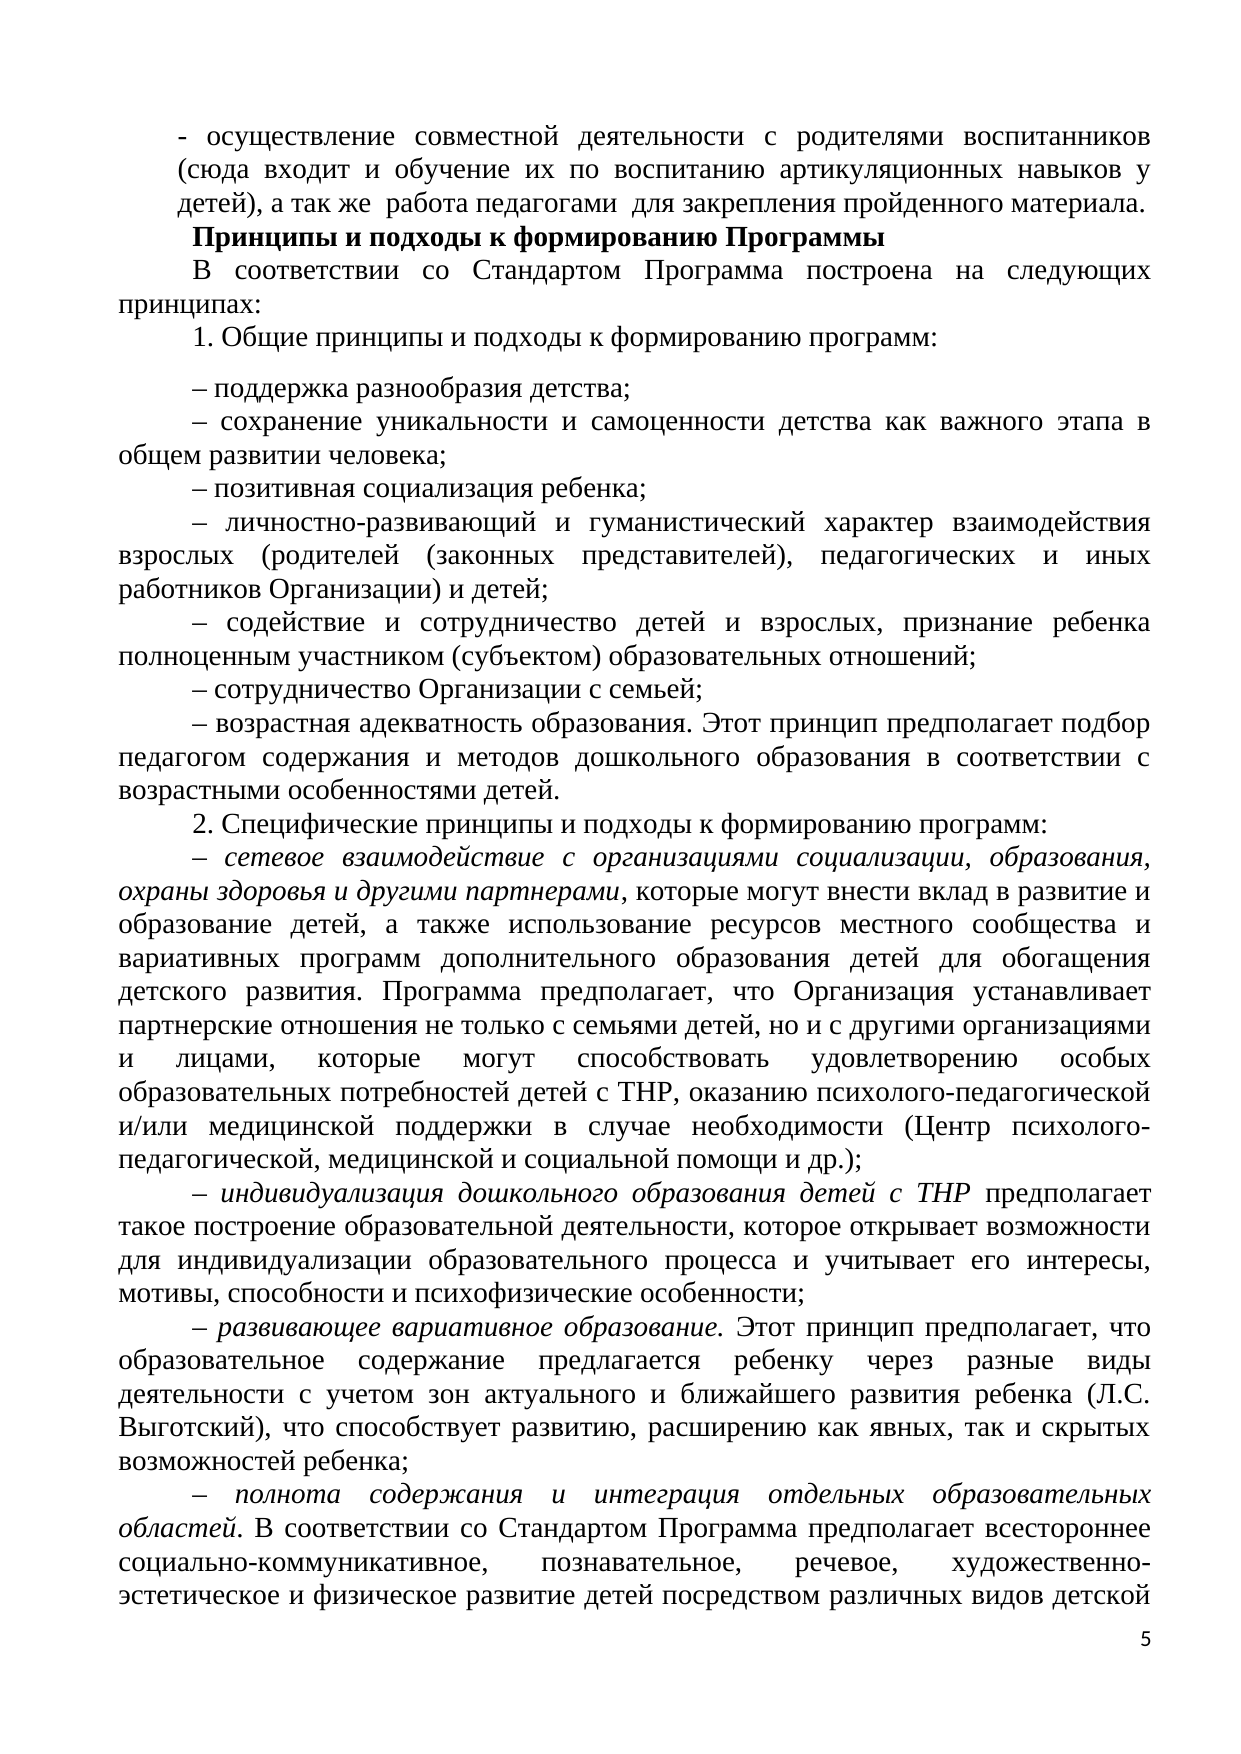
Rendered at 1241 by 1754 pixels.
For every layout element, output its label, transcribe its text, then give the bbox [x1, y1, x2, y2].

text 2. Специфические принципы и подходы к формированию программ: [118, 806, 1152, 839]
text – сохранение уникальности и самоценности детства как важного этапа в общем развитии человека; [118, 403, 1152, 470]
text – личностно-развивающий и гуманистический характер взаимодействия взрослых (родителей (законных представителей), педагогических и иных работников Организации) и детей; [118, 504, 1152, 604]
text – сетевое взаимодействие с организациями социализации, образования, охраны здоровья и другими партнерами, которые могут внести вклад в развитие и образование детей, а также использование ресурсов местного сообщества и вариативных программ дополнительного образования детей для обогащения детского развития. Программа предполагает, что Организация устанавливает партнерские отношения не только с семьями детей, но и с другими организациями и лицами, которые могут способствовать удовлетворению особых образовательных потребностей детей с ТНР, оказанию психолого-педагогической и/или медицинской поддержки в случае необходимости (Центр психолого-педагогической, медицинской и социальной помощи и др.); [118, 839, 1152, 1175]
text – индивидуализация дошкольного образования детей с ТНР предполагает такое построение образовательной деятельности, которое открывает возможности для индивидуализации образовательного процесса и учитывает его интересы, мотивы, способности и психофизические особенности; [118, 1175, 1152, 1309]
text 1. Общие принципы и подходы к формированию программ: [118, 319, 1152, 353]
text – развивающее вариативное образование. Этот принцип предполагает, что образовательное содержание предлагается ребенку через разные виды деятельности с учетом зон актуального и ближайшего развития ребенка (Л.С. Выготский), что способствует развитию, расширению как явных, так и скрытых возможностей ребенка; [118, 1309, 1152, 1477]
text - осуществление совместной деятельности с родителями воспитанников (сюда входит и обучение их по воспитанию артикуляционных навыков у детей), а так же работа педагогами для закрепления пройденного материала. [177, 118, 1152, 219]
text В соответствии со Стандартом Программа построена на следующих принципах: [118, 252, 1152, 319]
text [118, 1477, 1152, 1611]
text – позитивная социализация ребенка; [118, 470, 1152, 504]
text Принципы и подходы к формированию Программы [118, 219, 1152, 252]
text – содействие и сотрудничество детей и взрослых, признание ребенка полноценным участником (субъектом) образовательных отношений; [118, 604, 1152, 672]
text – сотрудничество Организации с семьей; [118, 672, 1152, 705]
text – поддержка разнообразия детства; [118, 370, 1152, 403]
text – возрастная адекватность образования. Этот принцип предполагает подбор педагогом содержания и методов дошкольного образования в соответствии с возрастными особенностями детей. [118, 705, 1152, 806]
